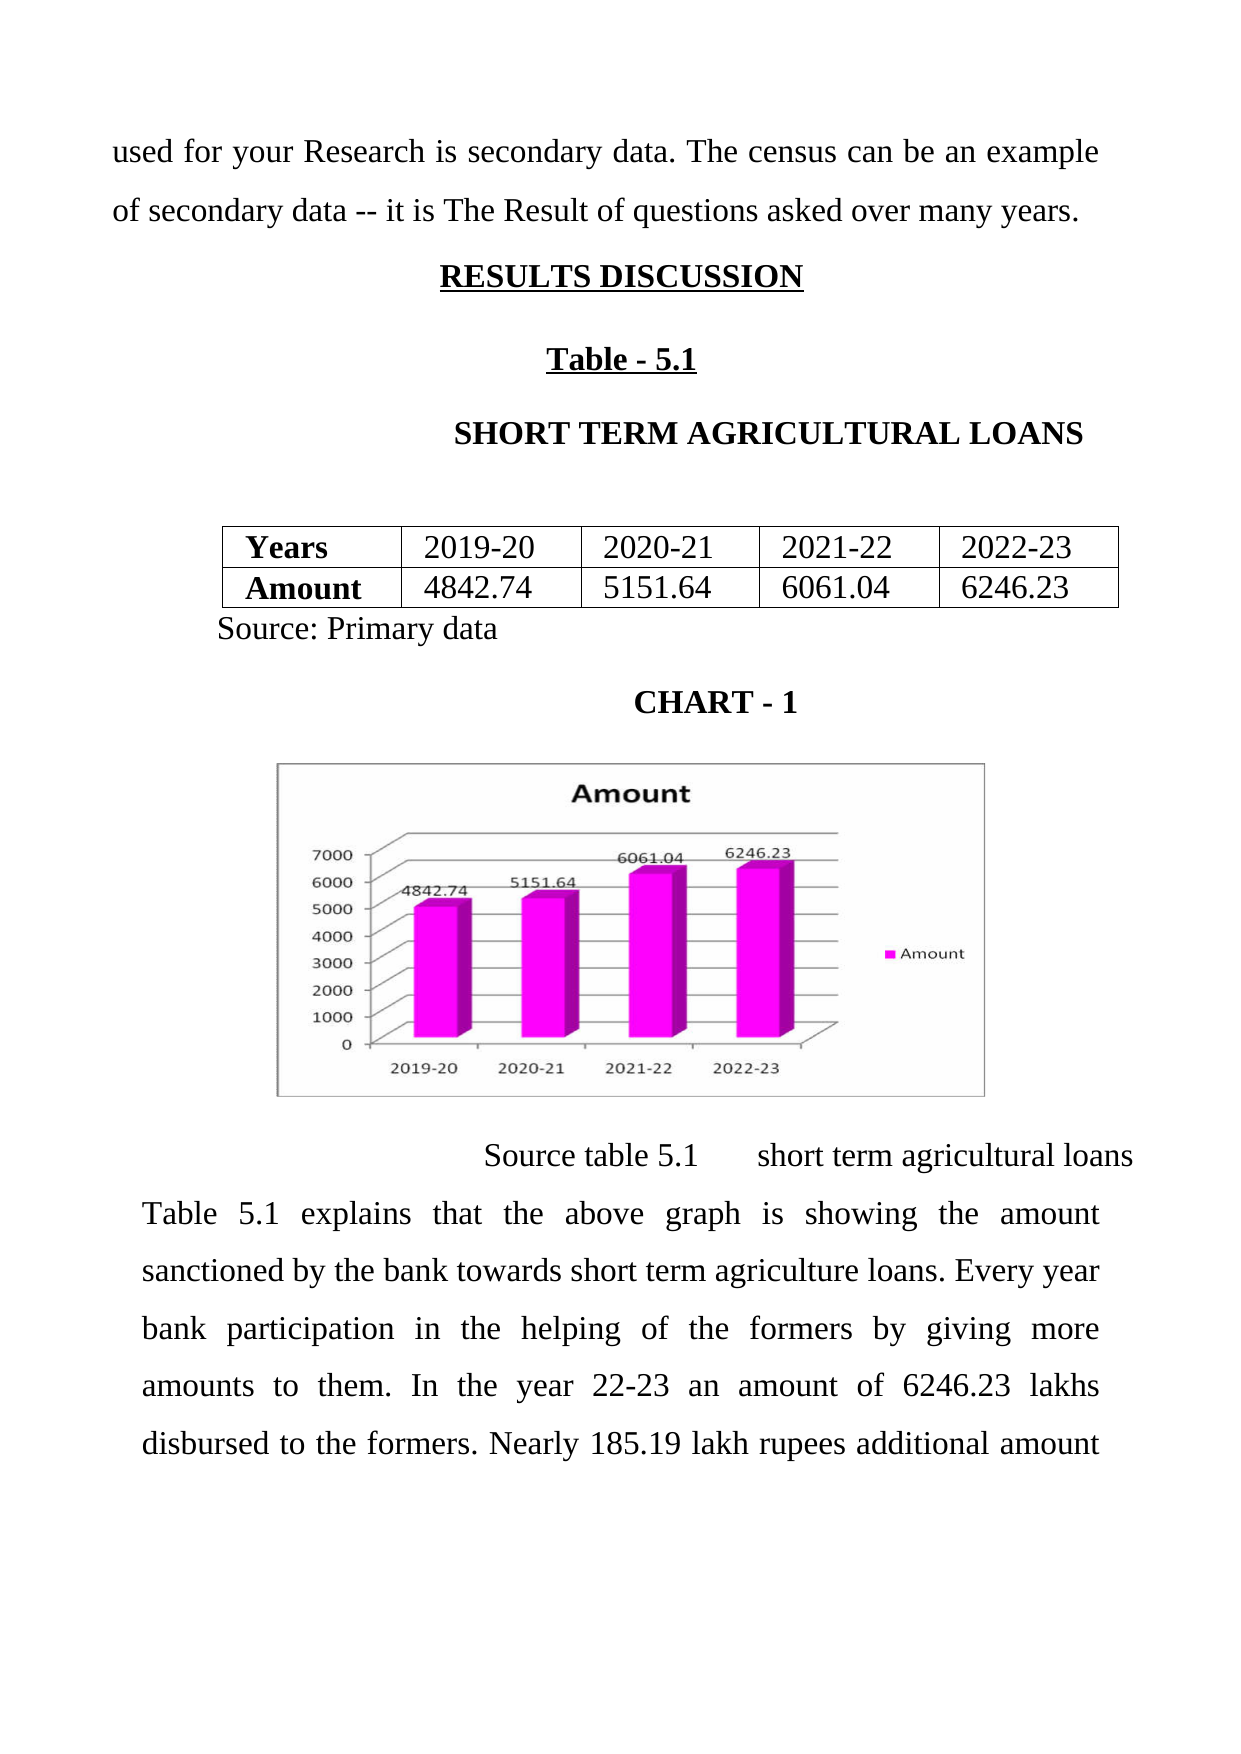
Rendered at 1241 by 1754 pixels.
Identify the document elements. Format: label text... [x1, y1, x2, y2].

table_header 2019-20 [402, 527, 581, 567]
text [112, 131, 1101, 228]
table_header 2022-23 [940, 527, 1118, 567]
table_cell Amount [223, 568, 401, 607]
table_header 2020-21 [582, 527, 759, 567]
table_cell 5151.64 [582, 568, 759, 607]
text SHORT TERM AGRICULTURAL LOANS [270, 413, 1226, 451]
subtitle Table - 5.1 [142, 339, 1101, 378]
table_header 2021-22 [760, 527, 939, 567]
table_header Years [223, 527, 401, 567]
picture [276, 763, 986, 1097]
subtitle RESULTS DISCUSSION [142, 257, 1101, 295]
text Source: Primary data [142, 608, 1101, 647]
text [142, 1193, 1101, 1461]
table_cell 6246.23 [940, 568, 1118, 607]
text CHART - 1 [142, 682, 1101, 721]
table_cell 4842.74 [402, 568, 581, 607]
table_cell 6061.04 [760, 568, 939, 607]
